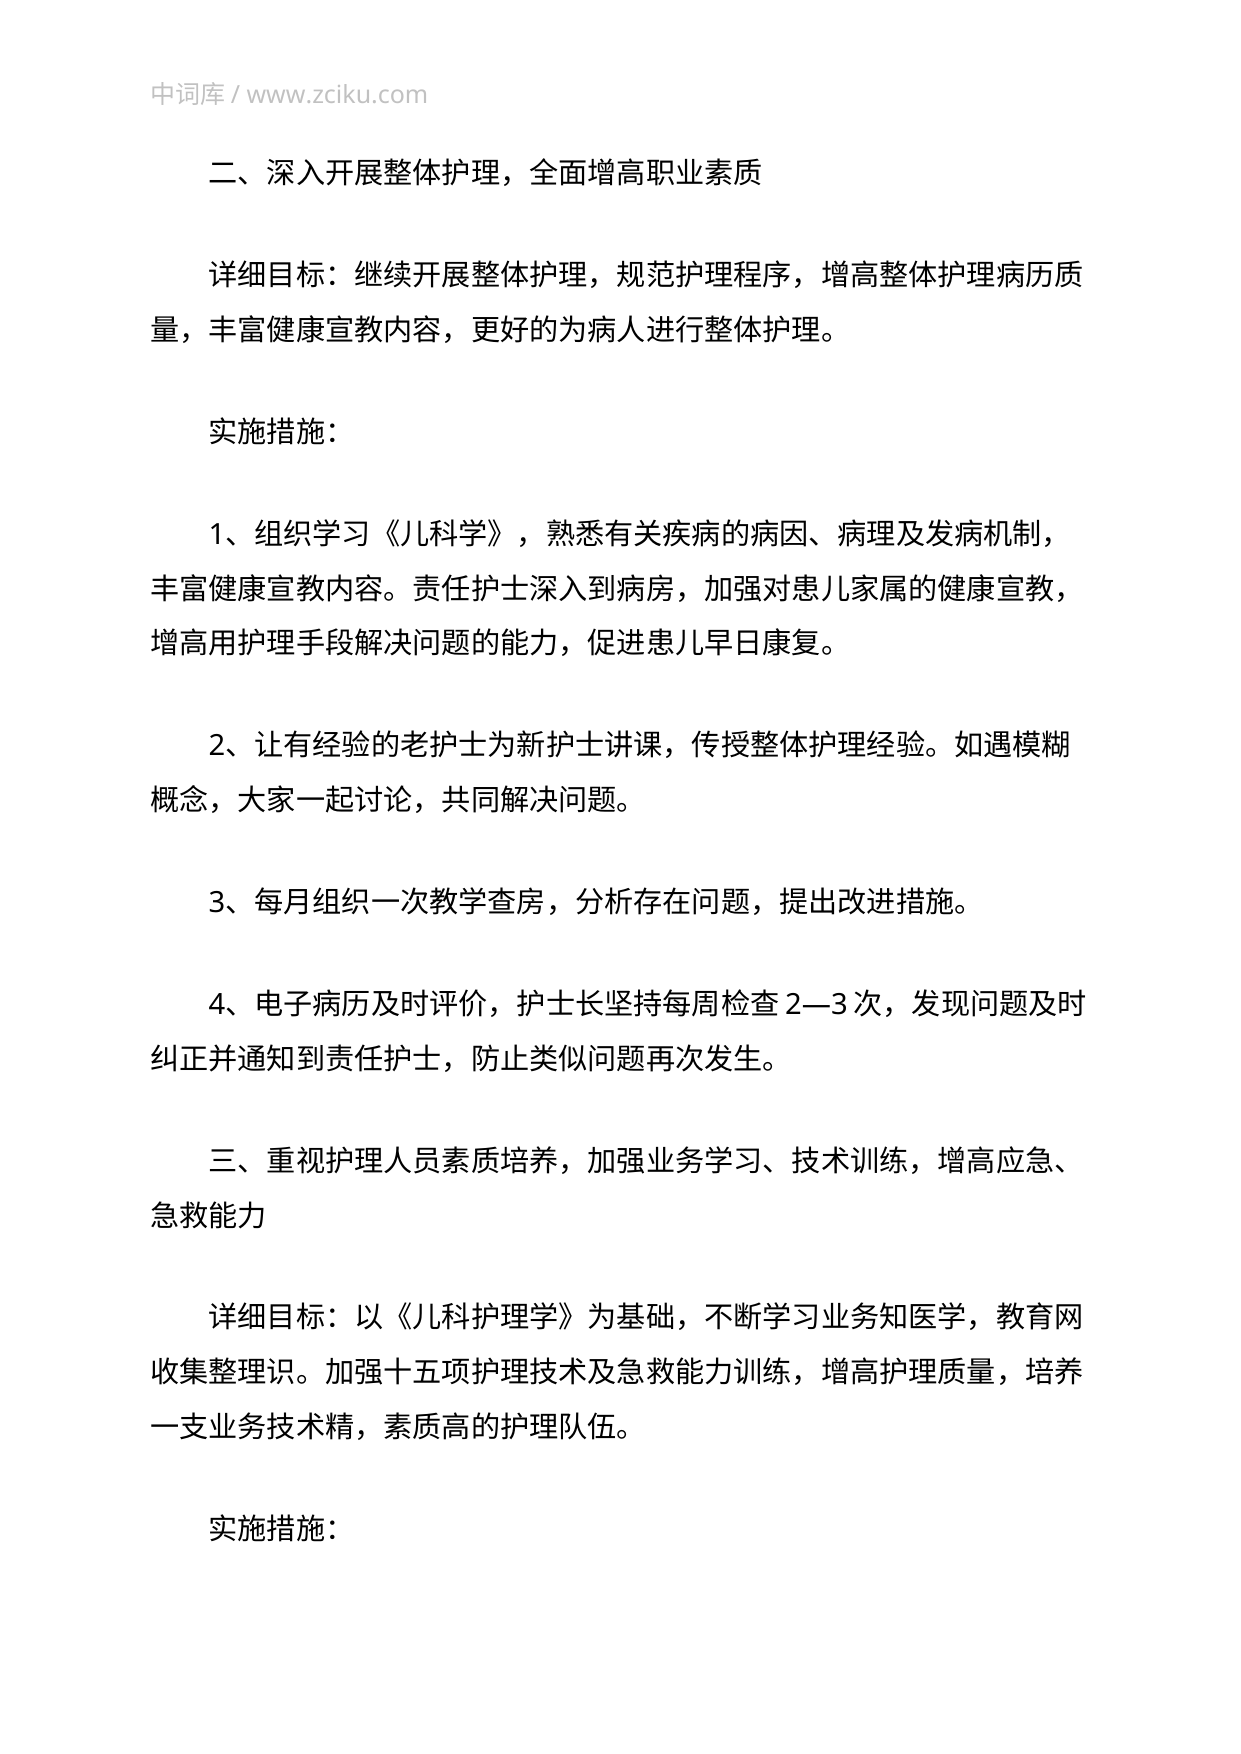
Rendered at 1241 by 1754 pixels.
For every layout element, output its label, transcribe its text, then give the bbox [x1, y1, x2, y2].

text 4、电子病历及时评价，护士长坚持每周检查2—3次，发现问题及时纠正并通知到责任护士，防止类似问题再次发生。 [150, 981, 1090, 1078]
text 2、让有经验的老护士为新护士讲课，传授整体护理经验。如遇模糊概念，大家一起讨论，共同解决问题。 [150, 722, 1090, 819]
text 详细目标：继续开展整体护理，规范护理程序，增高整体护理病历质量，丰富健康宣教内容，更好的为病人进行整体护理。 [150, 252, 1090, 349]
text 3、每月组织一次教学查房，分析存在问题，提出改进措施。 [150, 879, 1090, 921]
text 实施措施： [150, 408, 1090, 451]
text 二、深入开展整体护理，全面增高职业素质 [150, 150, 1090, 192]
text 实施措施： [150, 1506, 1090, 1548]
text 详细目标：以《儿科护理学》为基础，不断学习业务知医学，教育网收集整理识。加强十五项护理技术及急救能力训练，增高护理质量，培养一支业务技术精，素质高的护理队伍。 [150, 1294, 1090, 1446]
text 1、组织学习《儿科学》，熟悉有关疾病的病因、病理及发病机制，丰富健康宣教内容。责任护士深入到病房，加强对患儿家属的健康宣教，增高用护理手段解决问题的能力，促进患儿早日康复。 [150, 510, 1090, 662]
text 三、重视护理人员素质培养，加强业务学习、技术训练，增高应急、急救能力 [150, 1137, 1090, 1234]
